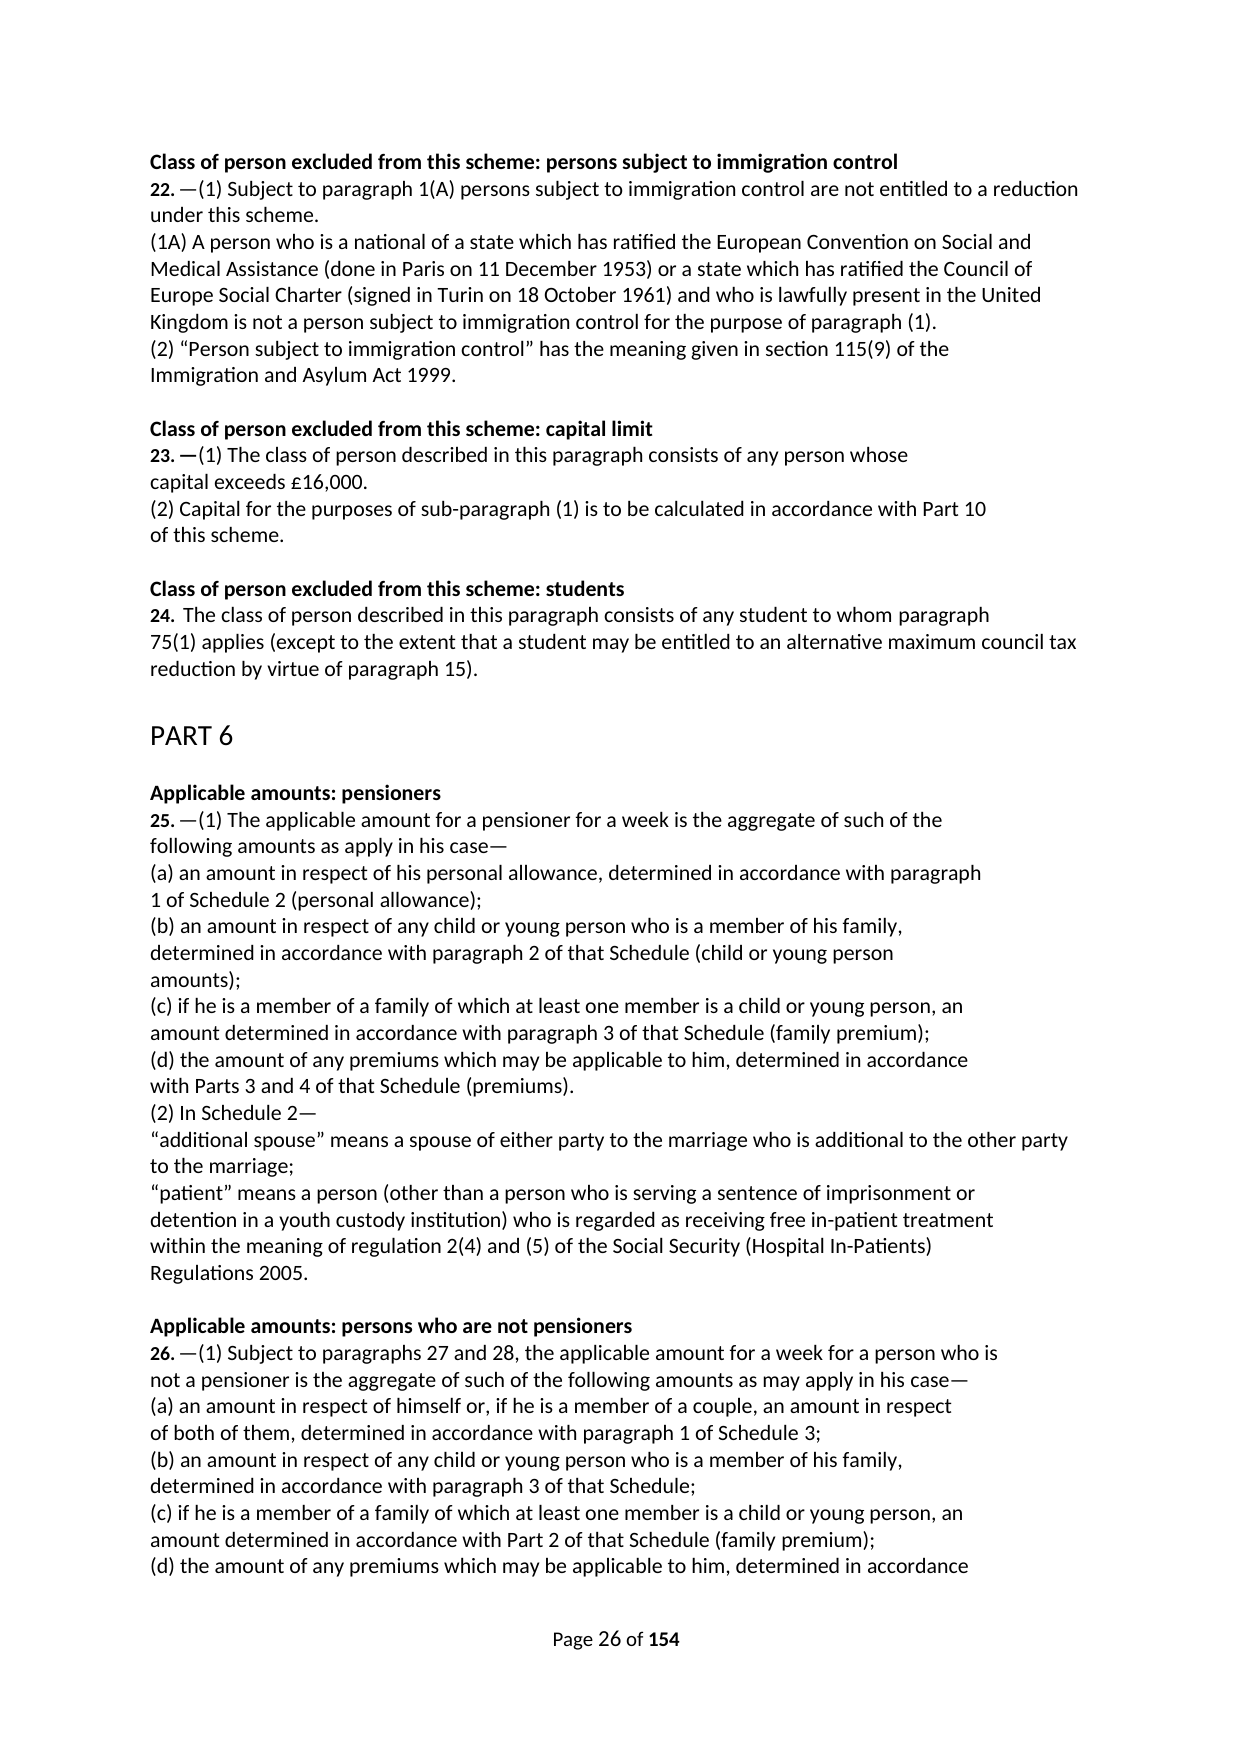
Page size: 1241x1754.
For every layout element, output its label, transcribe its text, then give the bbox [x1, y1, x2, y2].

subtitle PART 6 [150, 717, 1113, 753]
list the amount of any premiums which may be applicable to him, determined in accordance with Parts 3 and 4 of that Schedule (premiums). [150, 1046, 969, 1099]
text (1A) A person who is a national of a state which has ratified the European Convention on Social and Medical Assistance (done in Paris on 11 December 1953) or a state which has ratified the Council of Europe Social Charter (signed in Turin on 18 October 1961) and who is lawfully present in the United Kingdom is not a person subject to immigration control for the purpose of paragraph (1). [150, 228, 1043, 335]
list the amount of any premiums which may be applicable to him, determined in accordance [150, 1553, 1113, 1579]
subtitle Applicable amounts: pensioners [150, 779, 1113, 806]
list —(1) The applicable amount for a pensioner for a week is the aggregate of such of the following amounts as apply in his case— [150, 806, 943, 859]
list The class of person described in this paragraph consists of any student to whom paragraph [150, 601, 1113, 628]
subtitle Class of person excluded from this scheme: students [150, 575, 1113, 601]
list if he is a member of a family of which at least one member is a child or young person, an amount determined in accordance with paragraph 3 of that Schedule (family premium); [150, 993, 964, 1046]
list an amount in respect of himself or, if he is a member of a couple, an amount in respect of both of them, determined in accordance with paragraph 1 of Schedule 3; [150, 1393, 975, 1446]
text (2) In Schedule 2— [150, 1099, 1113, 1126]
text (2) Capital for the purposes of sub-paragraph (1) is to be calculated in accordance with Part 10 of this scheme. [150, 495, 988, 548]
text “additional spouse” means a spouse of either party to the marriage who is additional to the other party to the marriage; [150, 1126, 1070, 1179]
text “patient” means a person (other than a person who is serving a sentence of imprisonment or detention in a youth custody institution) who is regarded as receiving free in-patient treatment within the meaning of regulation 2(4) and (5) of the Social Security (Hospital In-Patients) Regulations 2005. [150, 1179, 997, 1286]
list an amount in respect of any child or young person who is a member of his family, determined in accordance with paragraph 3 of that Schedule; [150, 1446, 903, 1499]
list an amount in respect of any child or young person who is a member of his family, determined in accordance with paragraph 2 of that Schedule (child or young person amounts); [150, 913, 903, 993]
subtitle Applicable amounts: persons who are not pensioners [150, 1313, 1113, 1339]
list an amount in respect of his personal allowance, determined in accordance with paragraph 1 of Schedule 2 (personal allowance); [150, 859, 982, 913]
subtitle Class of person excluded from this scheme: capital limit [150, 415, 1113, 441]
list —(1) Subject to paragraphs 27 and 28, the applicable amount for a week for a person who is not a pensioner is the aggregate of such of the following amounts as may apply in his case— [150, 1339, 998, 1393]
text 75(1) applies (except to the extent that a student may be entitled to an alternative maximum council tax reduction by virtue of paragraph 15). [150, 628, 1079, 681]
subtitle Class of person excluded from this scheme: persons subject to immigration control [150, 148, 1113, 175]
list if he is a member of a family of which at least one member is a child or young person, an amount determined in accordance with Part 2 of that Schedule (family premium); [150, 1499, 964, 1553]
text (2) “Person subject to immigration control” has the meaning given in section 115(9) of the Immigration and Asylum Act 1999. [150, 335, 952, 388]
list —(1) Subject to paragraph 1(A) persons subject to immigration control are not entitled to a reduction under this scheme. [150, 175, 1079, 228]
list —(1) The class of person described in this paragraph consists of any person whose capital exceeds £16,000. [150, 441, 972, 495]
